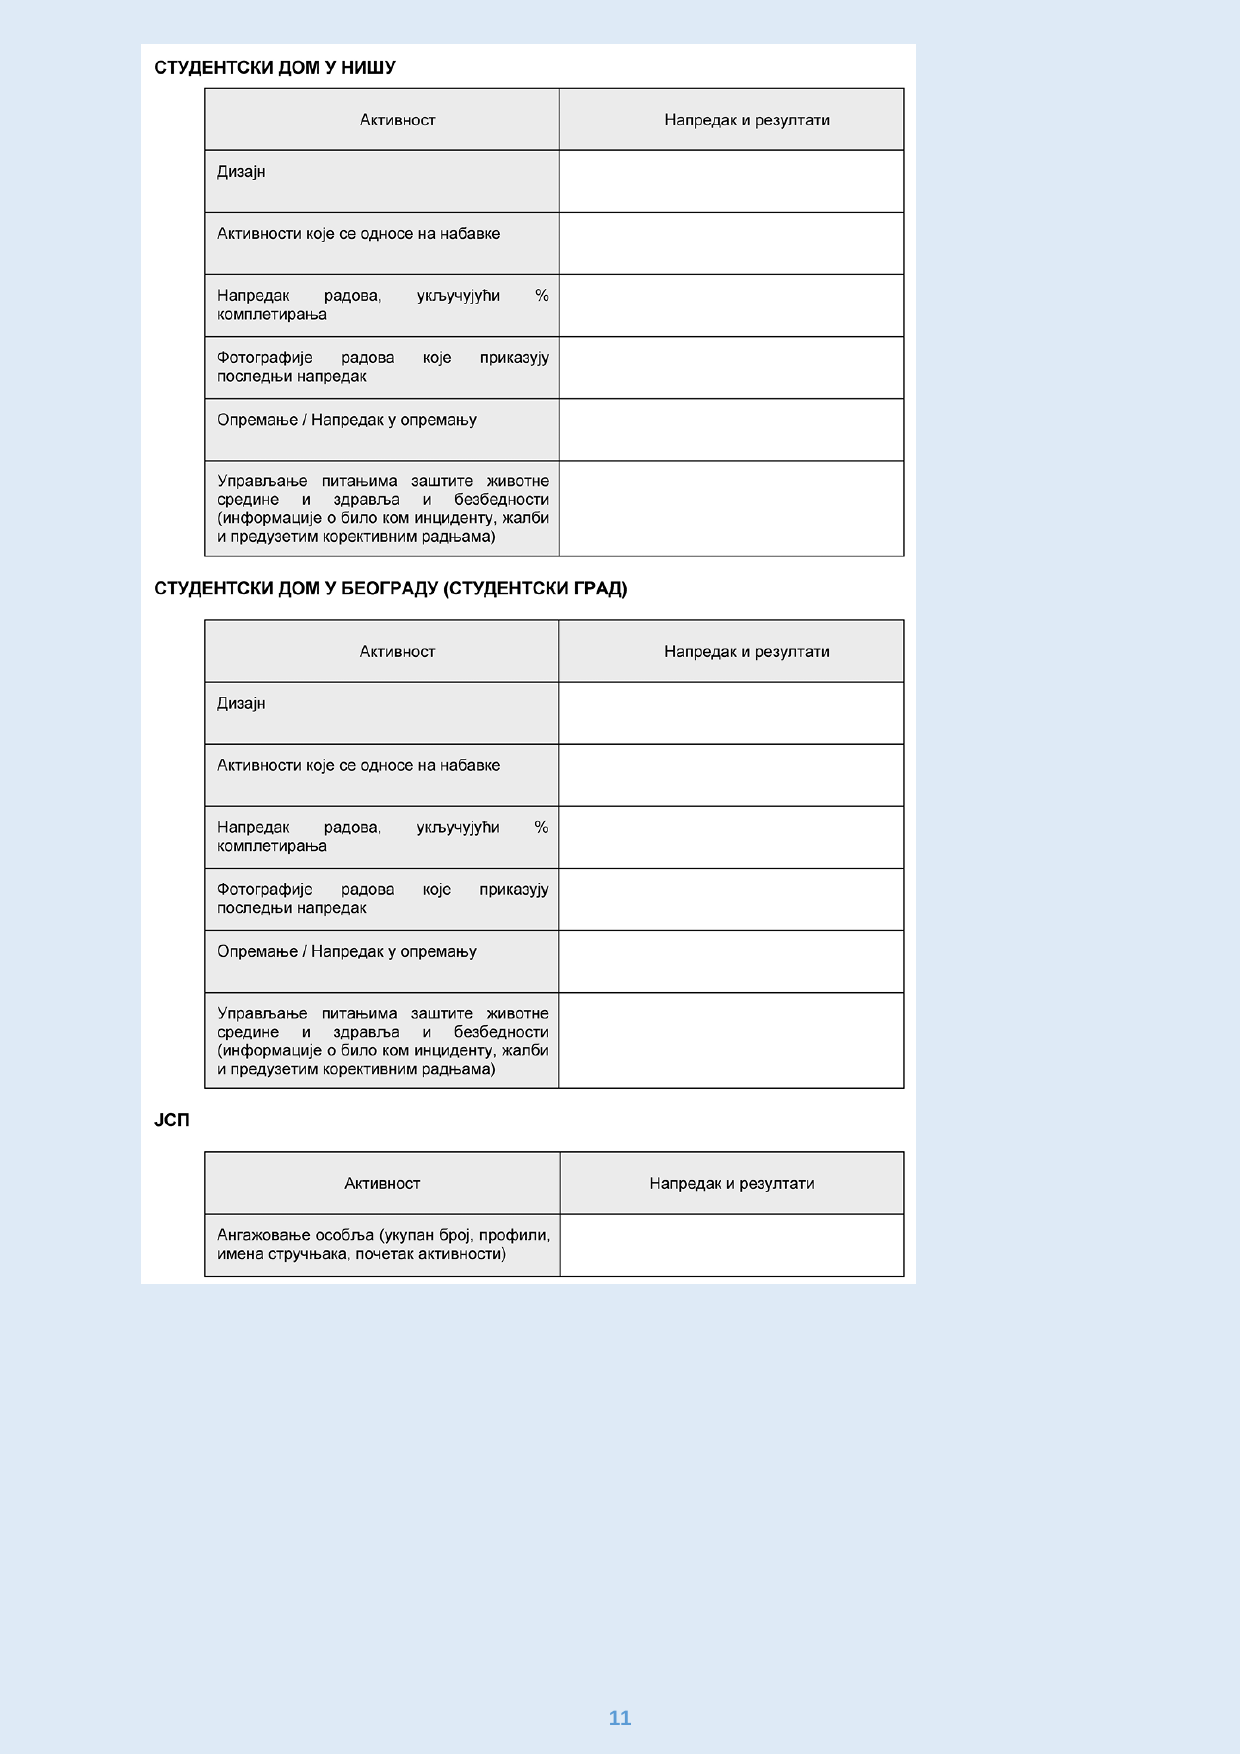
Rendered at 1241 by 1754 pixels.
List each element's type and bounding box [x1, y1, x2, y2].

picture [58, 44, 999, 1284]
